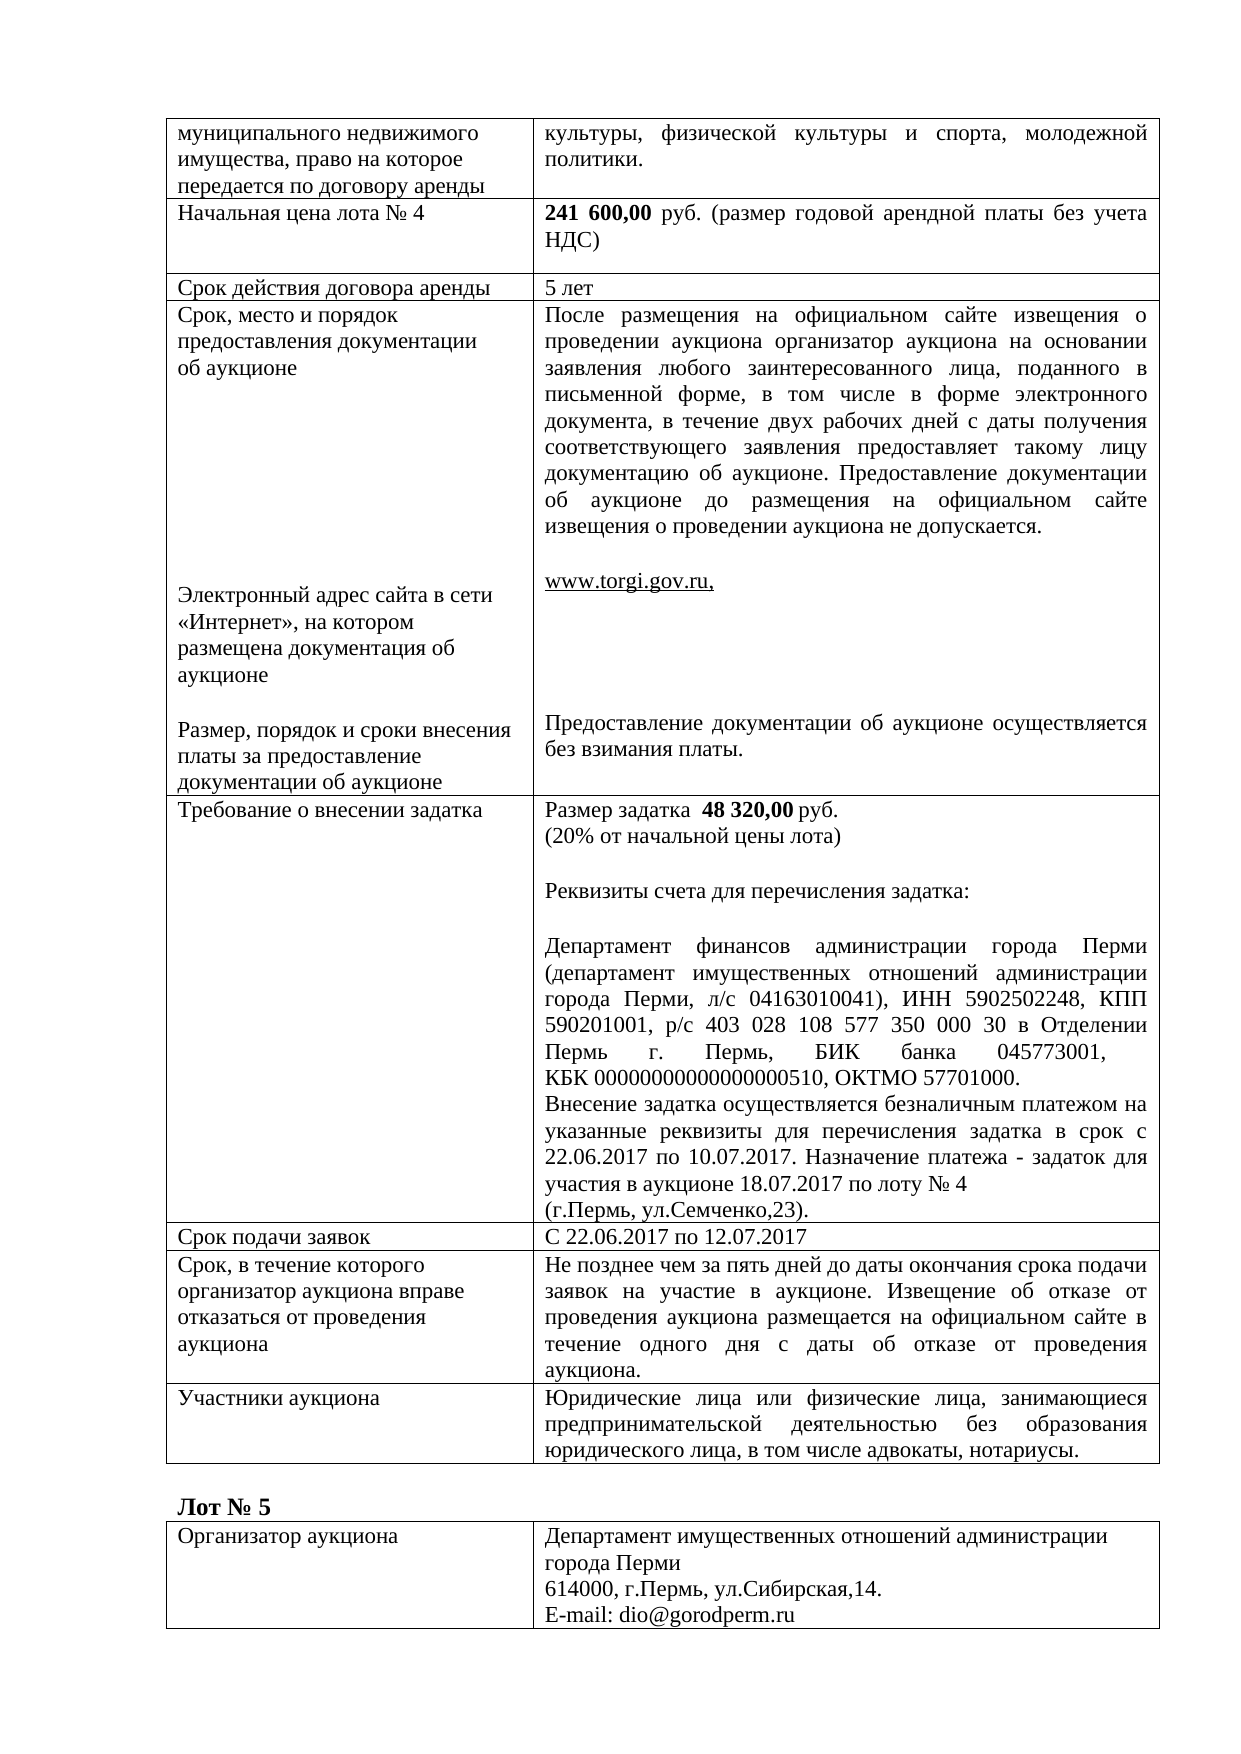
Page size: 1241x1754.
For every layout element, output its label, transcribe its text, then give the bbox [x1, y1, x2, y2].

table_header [167, 1522, 533, 1628]
table_cell Срок, место и порядок предоставления документации об аукционе Электронный адрес сайта в сети «Интернет», на котором размещена документация об аукционе Размер, порядок и сроки внесения платы за предоставление документации об аукционе [167, 301, 533, 795]
table_cell Срок подачи заявок [167, 1223, 533, 1250]
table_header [534, 1522, 1159, 1628]
table_cell С 22.06.2017 по 12.07.2017 [534, 1223, 1159, 1250]
table_cell Размер задатка 48 320,00 руб. (20% от начальной цены лота) Реквизиты счета для перечисления задатка: Департамент финансов администрации города Перми (департамент имущественных отношений администрации города Перми, л/с 04163010041), ИНН 5902502248, КПП 590201001, р/с 403 028 108 577 350 000 30 в Отделении Пермь г. Пермь, БИК банка 045773001, КБК 00000000000000000510, ОКТМО 57701000. Внесение задатка осуществляется безналичным платежом на указанные реквизиты для перечисления задатка в срок с 22.06.2017 по 10.07.2017. Назначение платежа - задаток для участия в аукционе 18.07.2017 по лоту № 4 (г.Пермь, ул.Семченко,23). [534, 796, 1159, 1222]
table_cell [534, 119, 1159, 198]
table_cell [167, 119, 533, 198]
table_cell Срок, в течение которого организатор аукциона вправе отказаться от проведения аукциона [167, 1251, 533, 1382]
table_cell После размещения на официальном сайте извещения о проведении аукциона организатор аукциона на основании заявления любого заинтересованного лица, поданного в письменной форме, в том числе в форме электронного документа, в течение двух рабочих дней с даты получения соответствующего заявления предоставляет такому лицу документацию об аукционе. Предоставление документации об аукционе до размещения на официальном сайте извещения о проведении аукциона не допускается. www.torgi.gov.ru, Предоставление документации об аукционе осуществляется без взимания платы. [534, 301, 1159, 795]
table_cell 241 600,00 руб. (размер годовой арендной платы без учета НДС) [534, 199, 1159, 273]
table_cell Участники аукциона [167, 1384, 533, 1463]
table_cell 5 лет [534, 274, 1159, 300]
table_cell Начальная цена лота № 4 [167, 199, 533, 273]
table_cell Срок действия договора аренды [167, 274, 533, 300]
table_cell Не позднее чем за пять дней до даты окончания срока подачи заявок на участие в аукционе. Извещение об отказе от проведения аукциона размещается на официальном сайте в течение одного дня с даты об отказе от проведения аукциона. [534, 1251, 1159, 1382]
text Лот № 5 [177, 1492, 1152, 1521]
table_cell Требование о внесении задатка [167, 796, 533, 1222]
table_cell Юридические лица или физические лица, занимающиеся предпринимательской деятельностью без образования юридического лица, в том числе адвокаты, нотариусы. [534, 1384, 1159, 1463]
